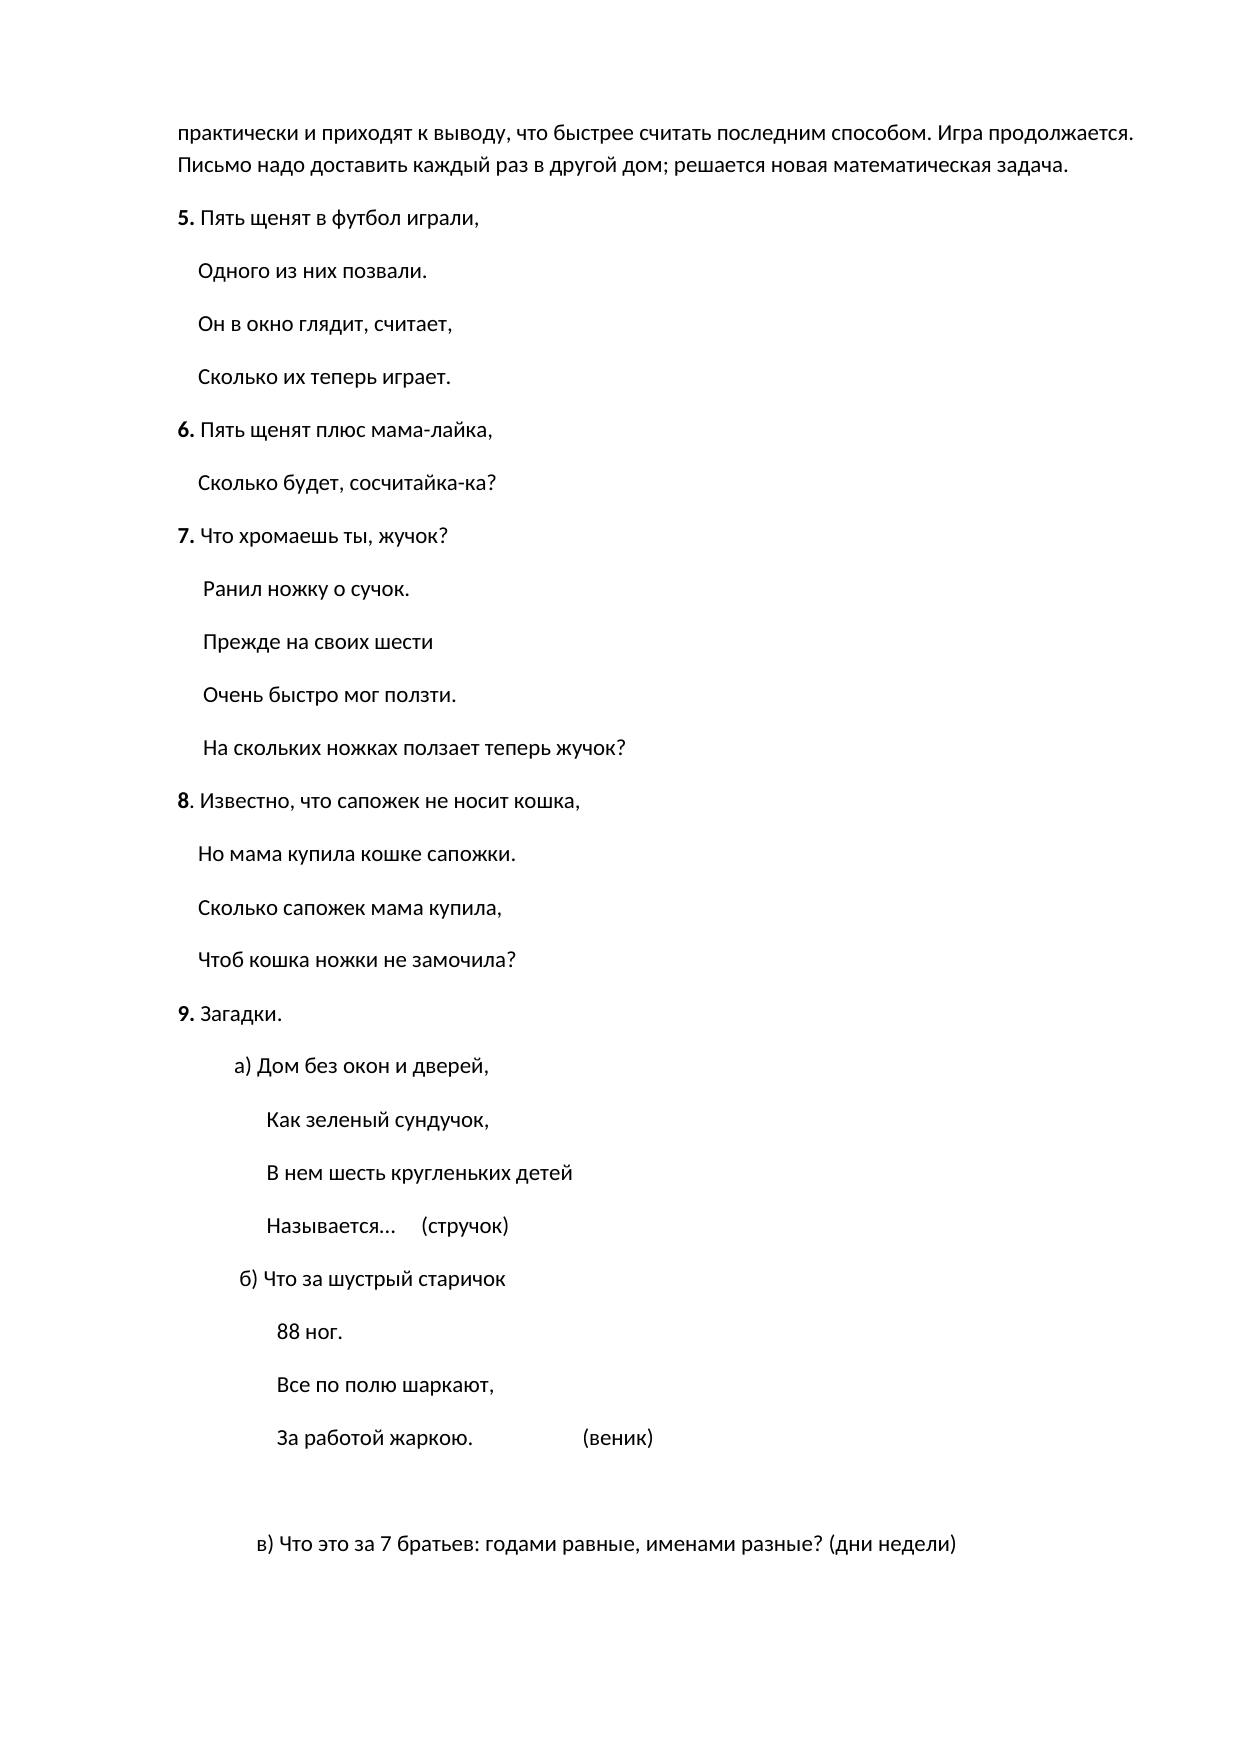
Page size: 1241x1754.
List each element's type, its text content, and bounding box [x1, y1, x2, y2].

text Называется… (стручок) [177, 1211, 1152, 1239]
text Сколько их теперь играет. [177, 362, 1152, 390]
text 6. Пять щенят плюс мама-лайка, [177, 415, 1152, 443]
text Как зеленый сундучок, [177, 1105, 1152, 1133]
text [177, 118, 1152, 178]
text Ранил ножку о сучок. [177, 574, 1152, 602]
text Сколько будет, сосчитайка-ка? [177, 468, 1152, 496]
text Прежде на своих шести [177, 627, 1152, 656]
text За работой жаркою. (веник) [177, 1423, 1152, 1451]
text Чтоб кошка ножки не замочила? [177, 946, 1152, 974]
text В нем шесть кругленьких детей [177, 1158, 1152, 1186]
text Он в окно глядит, считает, [177, 309, 1152, 337]
text На скольких ножках ползает теперь жучок? [177, 733, 1152, 762]
text Очень быстро мог ползти. [177, 681, 1152, 708]
text Но мама купила кошке сапожки. [177, 839, 1152, 868]
text 88 ног. [177, 1317, 1152, 1345]
text 5. Пять щенят в футбол играли, [177, 203, 1152, 231]
text Все по полю шаркают, [177, 1370, 1152, 1398]
text Сколько сапожек мама купила, [177, 893, 1152, 921]
text а) Дом без окон и дверей, [177, 1052, 1152, 1080]
text б) Что за шустрый старичок [177, 1264, 1152, 1292]
text 8. Известно, что сапожек не носит кошка, [177, 787, 1152, 814]
text 9. Загадки. [177, 999, 1152, 1027]
text Одного из них позвали. [177, 256, 1152, 284]
text 7. Что хромаешь ты, жучок? [177, 521, 1152, 549]
text в) Что это за 7 братьев: годами равные, именами разные? (дни недели) [177, 1529, 1152, 1557]
